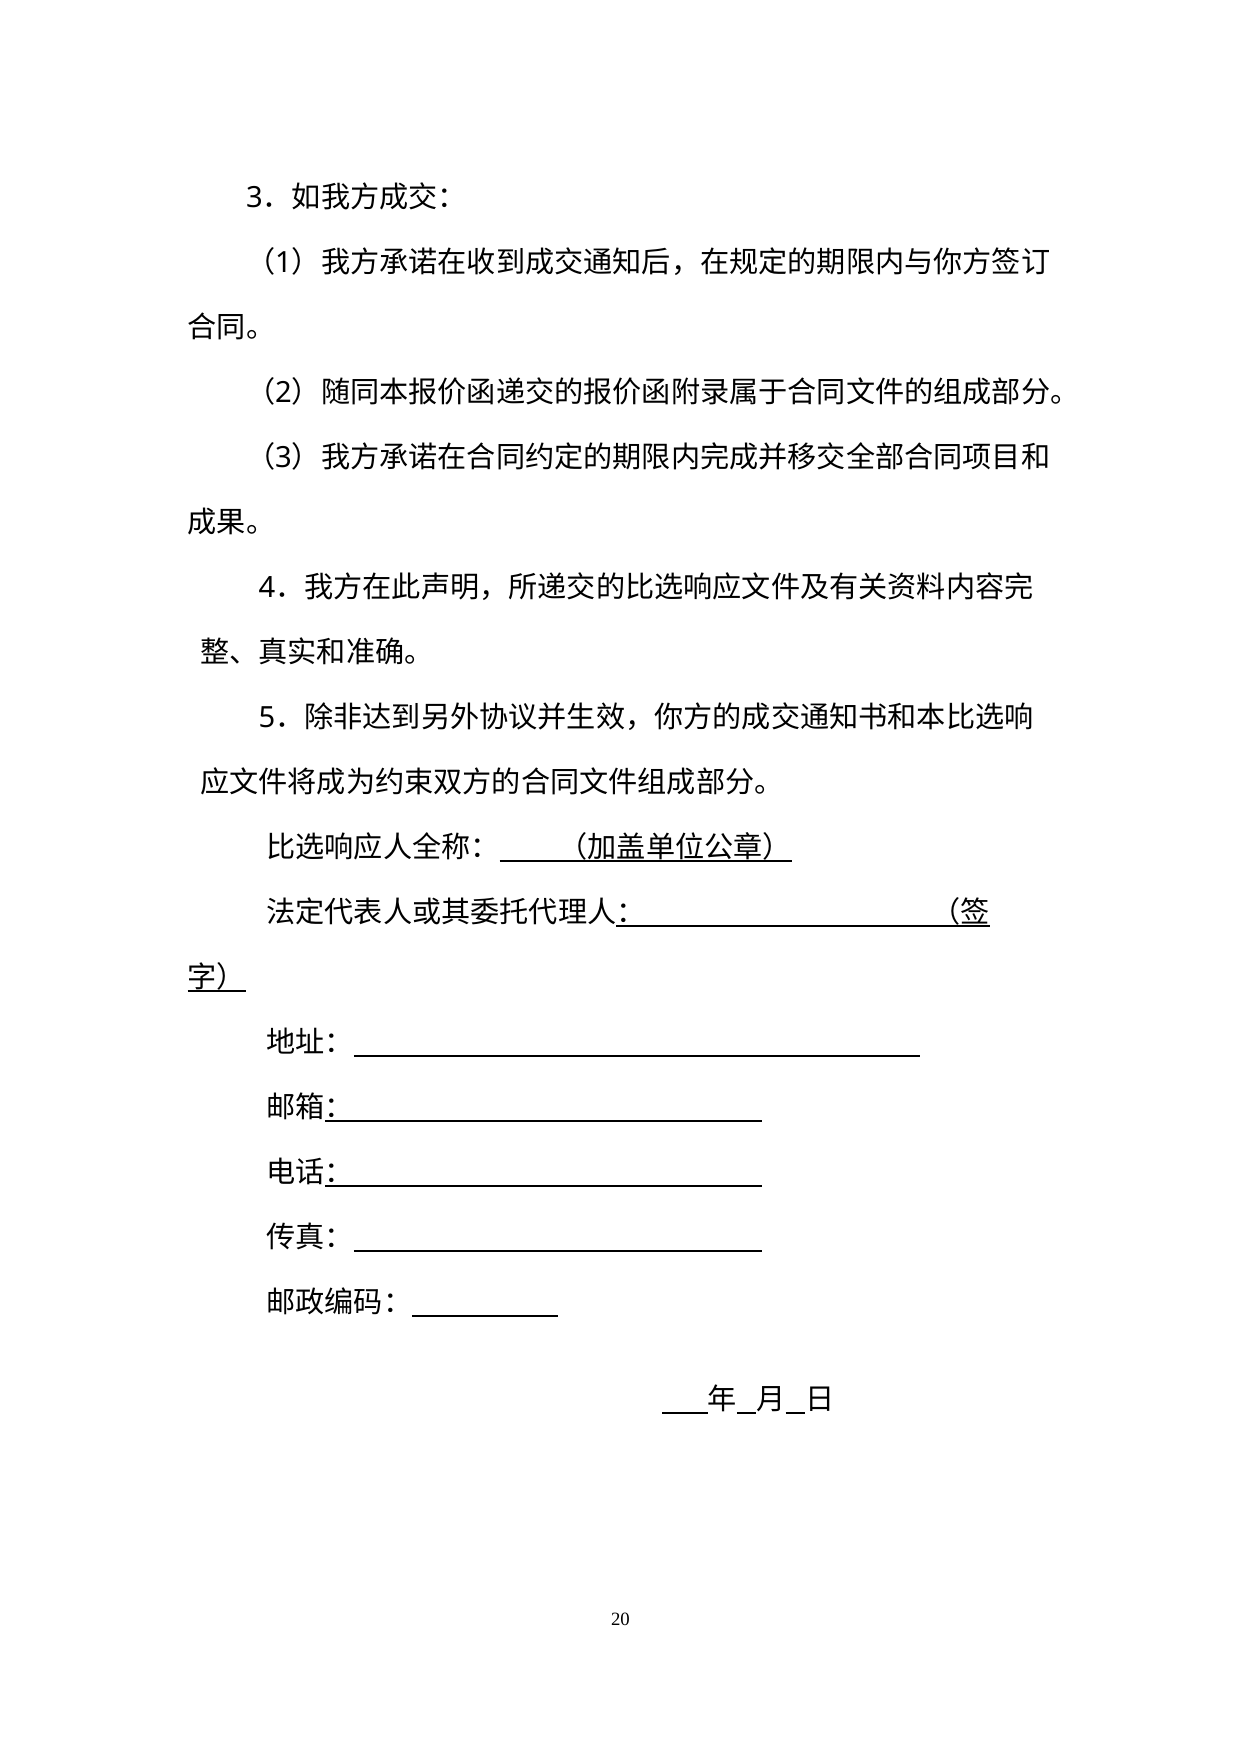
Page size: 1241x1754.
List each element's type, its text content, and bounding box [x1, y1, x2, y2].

text （2）随同本报价函递交的报价函附录属于合同文件的组成部分。 [187, 357, 1055, 422]
text 比选响应人全称： （加盖单位公章） [187, 812, 1031, 877]
text 邮政编码： [187, 1267, 1031, 1332]
text 地址： [187, 1007, 1031, 1072]
text 5．除非达到另外协议并生效，你方的成交通知书和本比选响应文件将成为约束双方的合同文件组成部分。 [200, 682, 1054, 812]
text 电话： [187, 1137, 1031, 1202]
text 4．我方在此声明，所递交的比选响应文件及有关资料内容完整、真实和准确。 [200, 552, 1054, 682]
text 3．如我方成交： [187, 162, 1055, 227]
text 邮箱： [187, 1072, 1031, 1137]
text （1）我方承诺在收到成交通知后，在规定的期限内与你方签订合同。 [187, 227, 1061, 357]
text 传真： [187, 1202, 1031, 1267]
text 法定代表人或其委托代理人： （签字） [187, 877, 1031, 1007]
text 年 月 日 [312, 1364, 1055, 1429]
text （3）我方承诺在合同约定的期限内完成并移交全部合同项目和成果。 [187, 422, 1055, 552]
